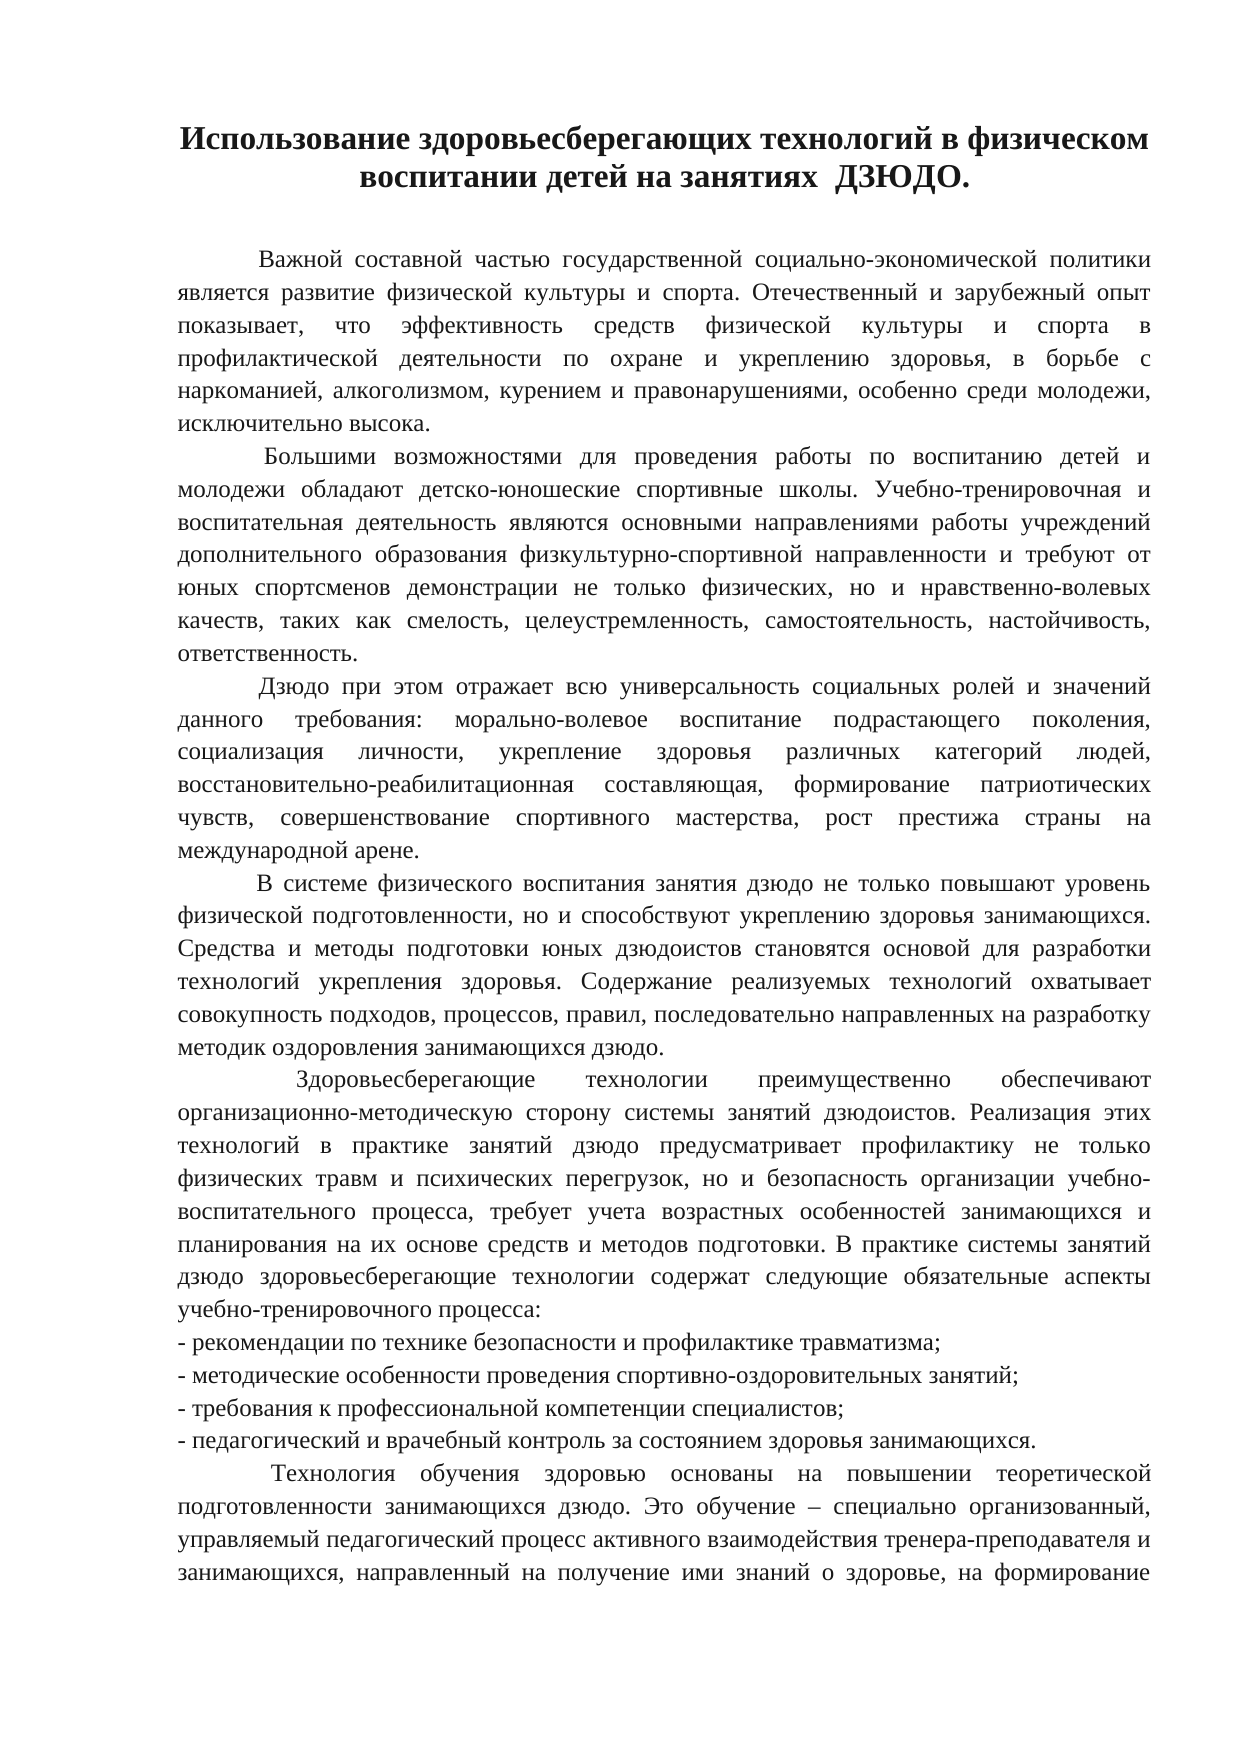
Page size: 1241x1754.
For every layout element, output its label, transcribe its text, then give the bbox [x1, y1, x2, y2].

text - педагогический и врачебный контроль за состоянием здоровья занимающихся. [177, 1421, 1152, 1454]
text В системе физического воспитания занятия дзюдо не только повышают уровень физической подготовленности, но и способствуют укреплению здоровья занимающихся. Средства и методы подготовки юных дзюдоистов становятся основой для разработки технологий укрепления здоровья. Содержание реализуемых технологий охватывает совокупность подходов, процессов, правил, последовательно направленных на разработку методик оздоровления занимающихся дзюдо. [177, 864, 1152, 1061]
text - рекомендации по технике безопасности и профилактике травматизма; [177, 1323, 1152, 1356]
text - методические особенности проведения спортивно-оздоровительных занятий; [177, 1356, 1152, 1389]
text - требования к профессиональной компетенции специалистов; [177, 1389, 1152, 1421]
text Здоровьесберегающие технологии преимущественно обеспечивают организационно-методическую сторону системы занятий дзюдоистов. Реализация этих технологий в практике занятий дзюдо предусматривает профилактику не только физических травм и психических перегрузок, но и безопасность организации учебно-воспитательного процесса, требует учета возрастных особенностей занимающихся и планирования на их основе средств и методов подготовки. В практике системы занятий дзюдо здоровьесберегающие технологии содержат следующие обязательные аспекты учебно-тренировочного процесса: [177, 1061, 1152, 1323]
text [177, 1454, 1152, 1586]
text Дзюдо при этом отражает всю универсальность социальных ролей и значений данного требования: морально-волевое воспитание подрастающего поколения, социализация личности, укрепление здоровья различных категорий людей, восстановительно-реабилитационная составляющая, формирование патриотических чувств, совершенствование спортивного мастерства, рост престижа страны на международной арене. [177, 667, 1152, 864]
text Большими возможностями для проведения работы по воспитанию детей и молодежи обладают детско-юношеские спортивные школы. Учебно-тренировочная и воспитательная деятельность являются основными направлениями работы учреждений дополнительного образования физкультурно-спортивной направленности и требуют от юных спортсменов демонстрации не только физических, но и нравственно-волевых качеств, таких как смелость, целеустремленность, самостоятельность, настойчивость, ответственность. [177, 437, 1152, 667]
text Важной составной частью государственной социально-экономической политики является развитие физической культуры и спорта. Отечественный и зарубежный опыт показывает, что эффективность средств физической культуры и спорта в профилактической деятельности по охране и укреплению здоровья, в борьбе с наркоманией, алкоголизмом, курением и правонарушениями, особенно среди молодежи, исключительно высока. [177, 240, 1152, 437]
text Использование здоровьесберегающих технологий в физическом воспитании детей на занятиях ДЗЮДО. [177, 118, 1152, 195]
